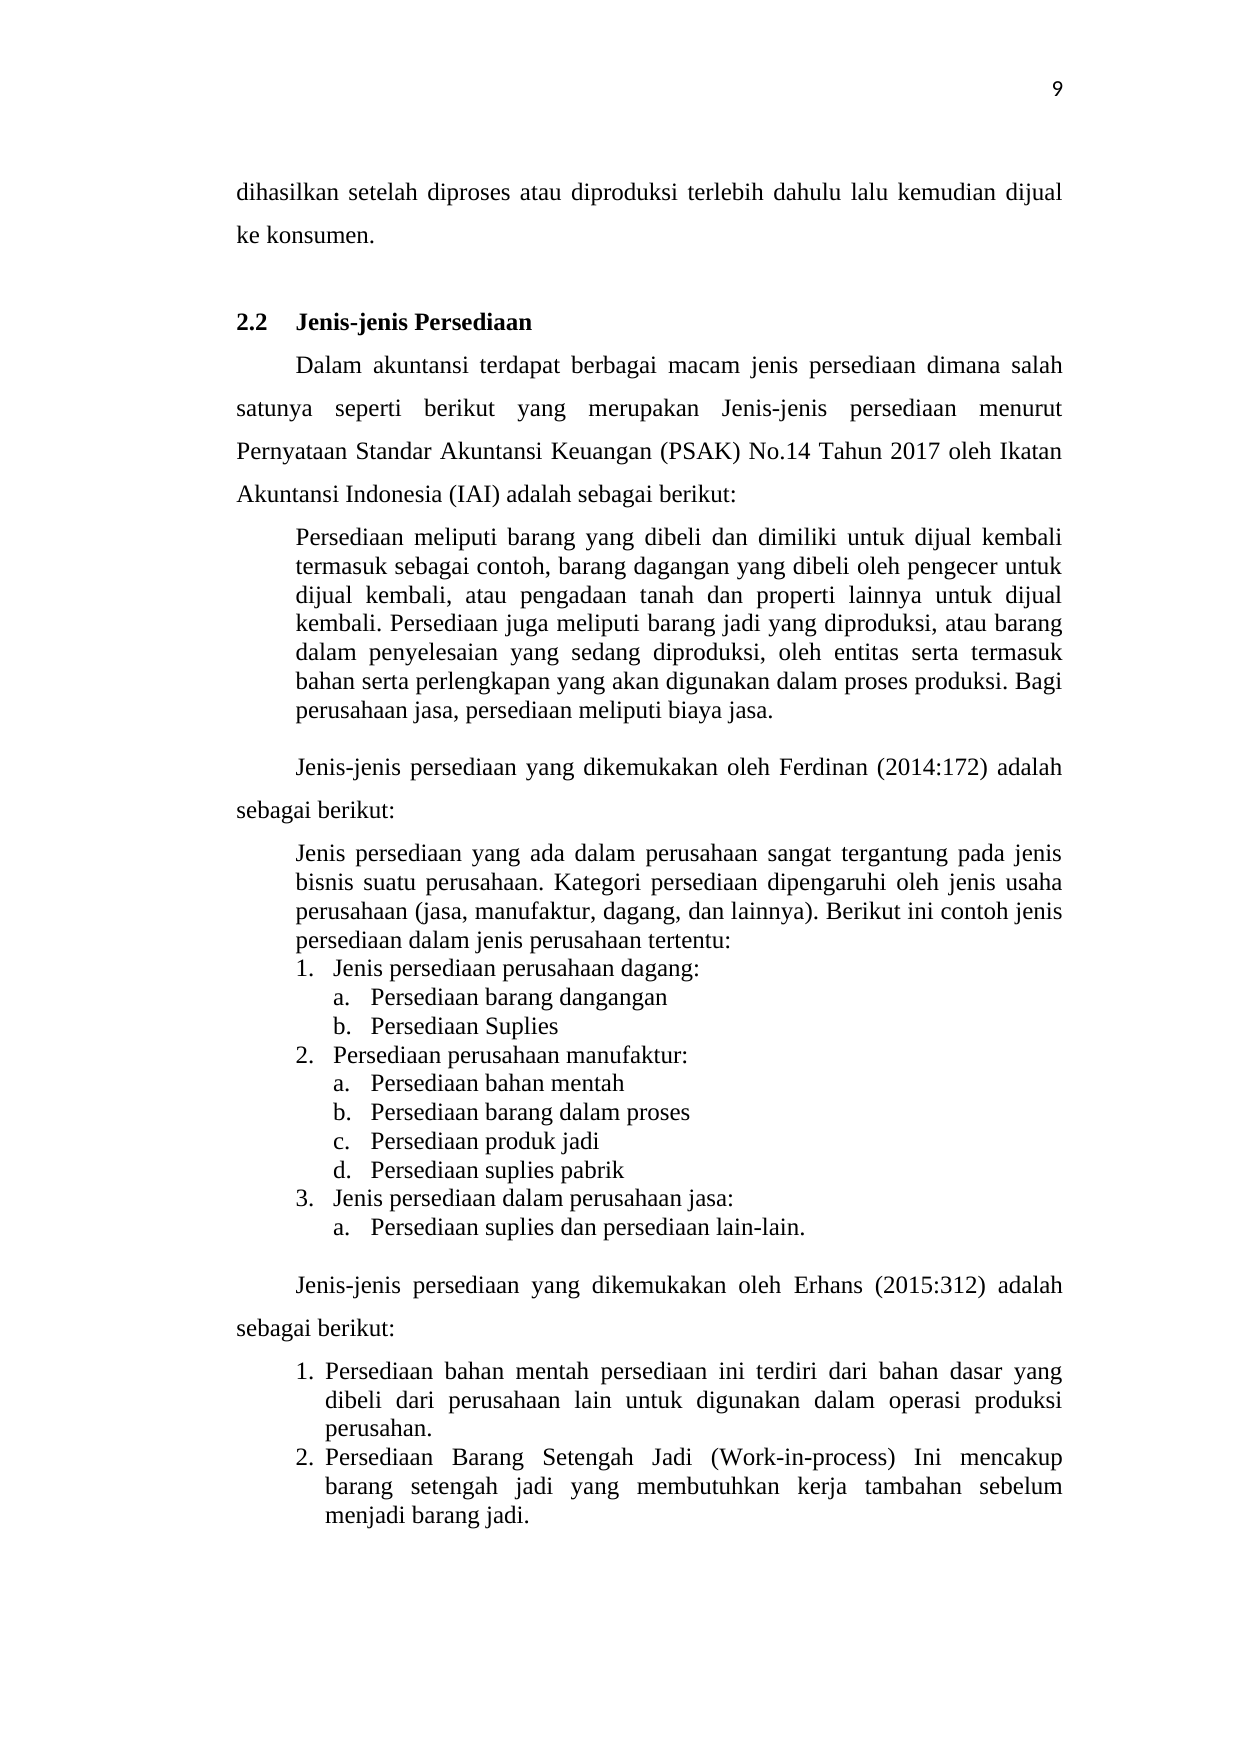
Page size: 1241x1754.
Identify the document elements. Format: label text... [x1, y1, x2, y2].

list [236, 177, 1063, 249]
list Jenis persediaan perusahaan dagang: [295, 953, 1063, 982]
list Persediaan barang dalam proses [333, 1097, 1063, 1126]
list 2.2 Jenis-jenis Persediaan [236, 307, 1063, 335]
list Persediaan perusahaan manufaktur: [295, 1040, 1063, 1068]
list Persediaan suplies dan persediaan lain-lain. [333, 1212, 1063, 1241]
list Jenis persediaan dalam perusahaan jasa: [295, 1183, 1063, 1212]
list Persediaan Barang Setengah Jadi (Work-in-process) Ini mencakup barang setengah jadi yang membutuhkan kerja tambahan sebelum menjadi barang jadi. [295, 1442, 1063, 1528]
list Persediaan bahan mentah [333, 1068, 1063, 1097]
list Persediaan bahan mentah persediaan ini terdiri dari bahan dasar yang dibeli dari perusahaan lain untuk digunakan dalam operasi produksi perusahan. [295, 1356, 1063, 1442]
list Dalam akuntansi terdapat berbagai macam jenis persediaan dimana salah satunya seperti berikut yang merupakan Jenis-jenis persediaan menurut Pernyataan Standar Akuntansi Keuangan (PSAK) No.14 Tahun 2017 oleh Ikatan Akuntansi Indonesia (IAI) adalah sebagai berikut: [236, 350, 1063, 508]
list Jenis-jenis persediaan yang dikemukakan oleh Ferdinan (2014:172) adalah sebagai berikut: [236, 752, 1063, 824]
list Persediaan Suplies [333, 1011, 1063, 1040]
list Persediaan barang dangangan [333, 982, 1063, 1011]
list Jenis persediaan yang ada dalam perusahaan sangat tergantung pada jenis bisnis suatu perusahaan. Kategori persediaan dipengaruhi oleh jenis usaha perusahaan (jasa, manufaktur, dagang, dan lainnya). Berikut ini contoh jenis persediaan dalam jenis perusahaan tertentu: [295, 838, 1063, 953]
list Persediaan produk jadi [333, 1126, 1063, 1155]
list Persediaan suplies pabrik [333, 1155, 1063, 1183]
text Jenis-jenis persediaan yang dikemukakan oleh Erhans (2015:312) adalah sebagai berikut: [236, 1270, 1063, 1342]
list Persediaan meliputi barang yang dibeli dan dimiliki untuk dijual kembali termasuk sebagai contoh, barang dagangan yang dibeli oleh pengecer untuk dijual kembali, atau pengadaan tanah dan properti lainnya untuk dijual kembali. Persediaan juga meliputi barang jadi yang diproduksi, atau barang dalam penyelesaian yang sedang diproduksi, oleh entitas serta termasuk bahan serta perlengkapan yang akan digunakan dalam proses produksi. Bagi perusahaan jasa, persediaan meliputi biaya jasa. [295, 522, 1063, 723]
